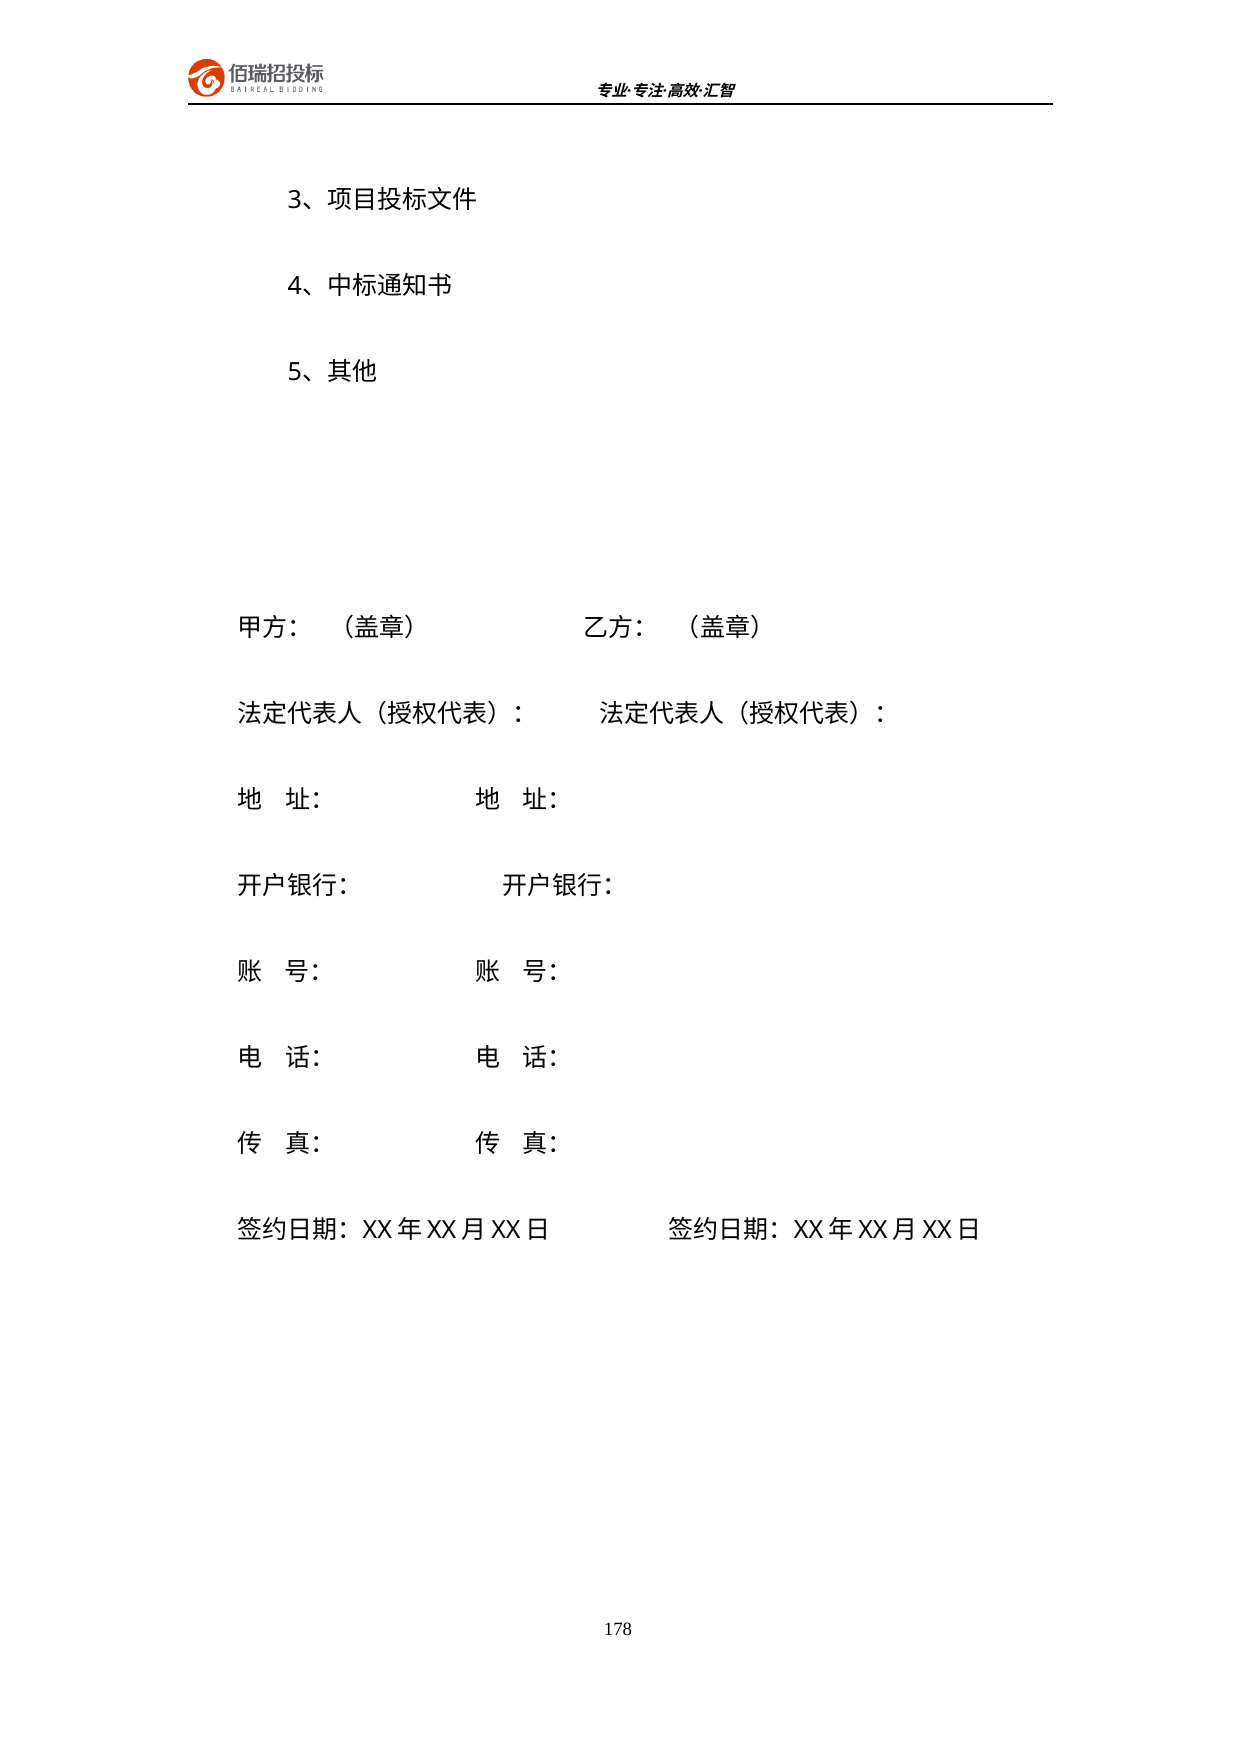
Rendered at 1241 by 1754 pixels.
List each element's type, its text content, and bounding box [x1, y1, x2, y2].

text 地 址： 地 址： [187, 764, 1053, 832]
text 签约日期：XX年XX月XX日 签约日期：XX年XX月XX日 [187, 1194, 1053, 1262]
list 4、中标通知书 [237, 250, 1053, 318]
text 传 真： 传 真： [187, 1108, 1053, 1176]
text 账 号： 账 号： [187, 936, 1053, 1004]
picture [187, 59, 324, 97]
list 3、项目投标文件 [237, 164, 1053, 232]
text 法定代表人（授权代表）： 法定代表人（授权代表）： [187, 678, 1053, 746]
text 开户银行： 开户银行： [187, 850, 1053, 918]
text 甲方： （盖章） 乙方： （盖章） [187, 592, 1053, 660]
list 5、其他 [237, 336, 1053, 404]
text 电 话： 电 话： [187, 1022, 1053, 1090]
